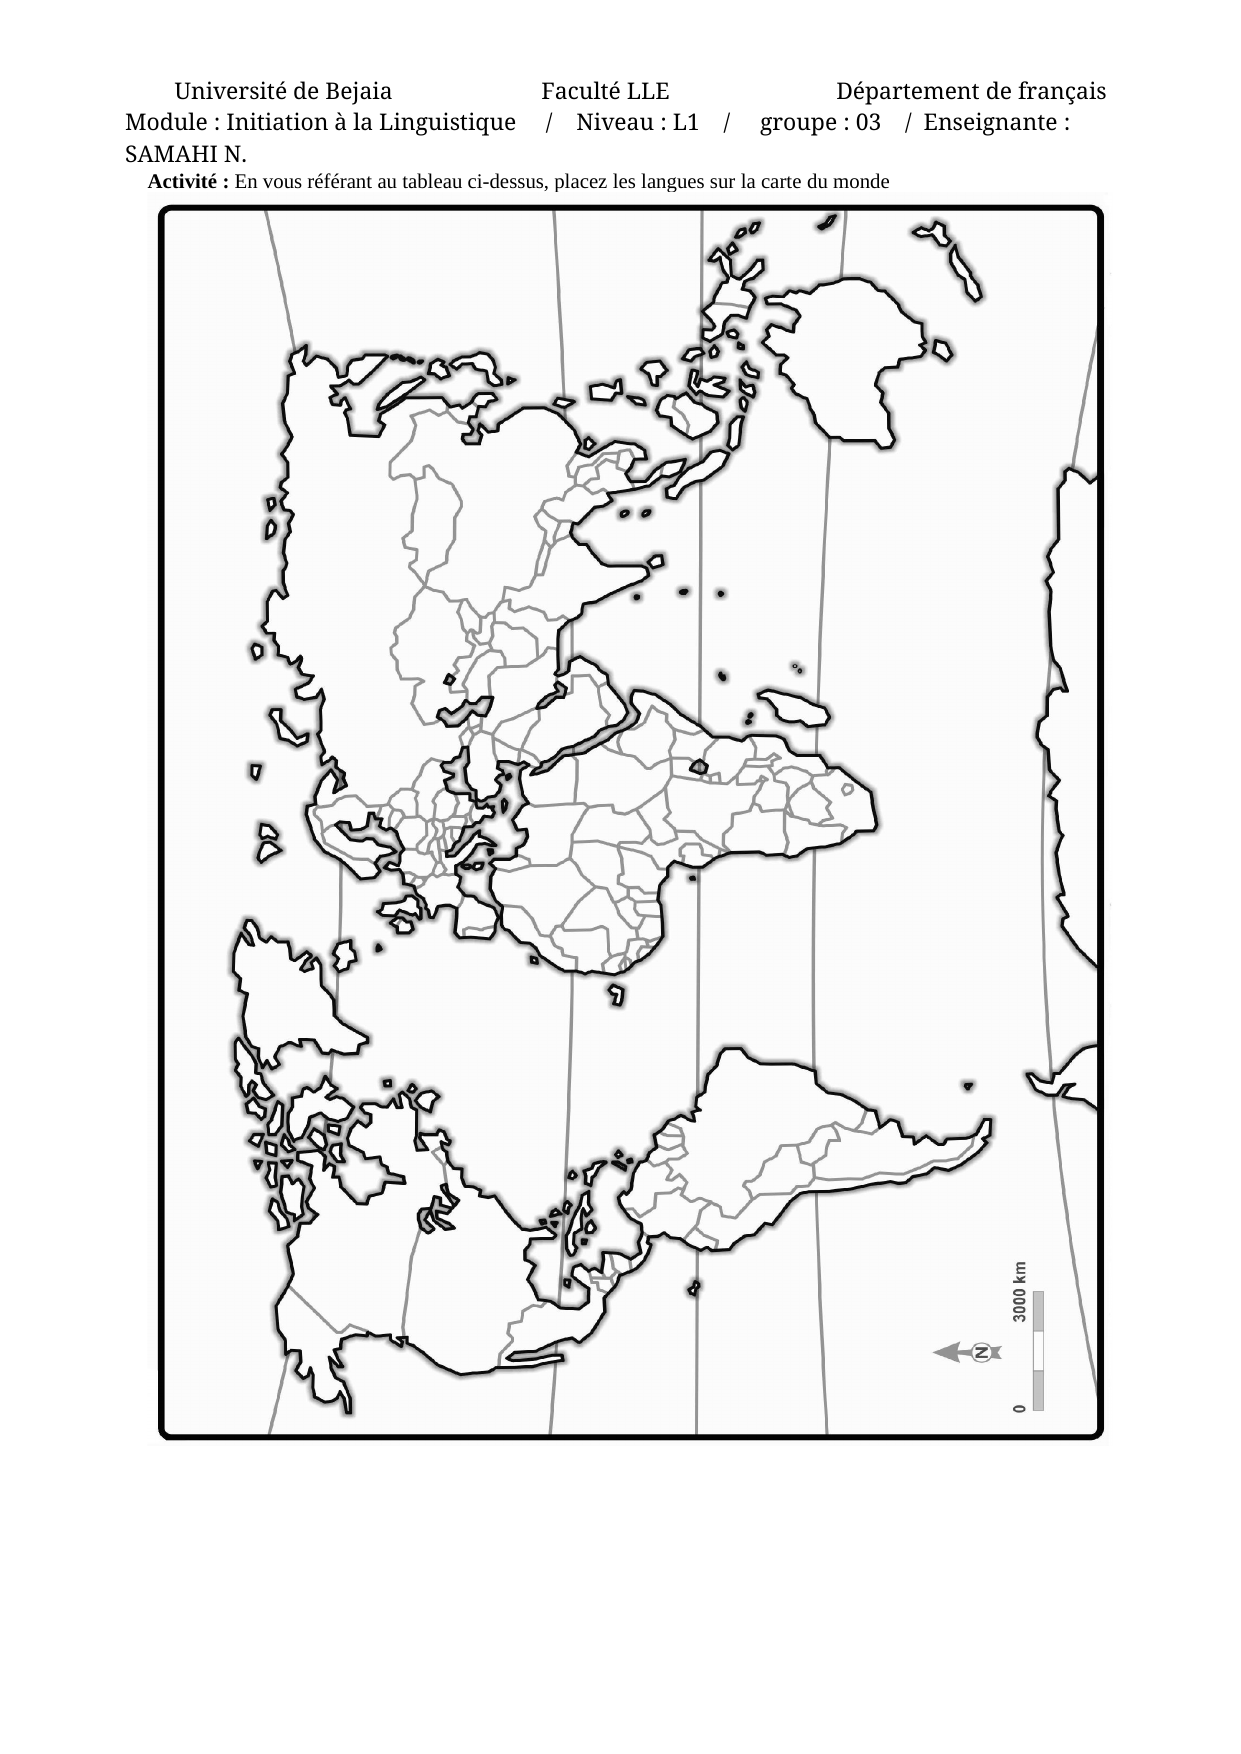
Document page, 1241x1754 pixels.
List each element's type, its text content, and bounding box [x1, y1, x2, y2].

picture [147, 192, 1113, 1446]
text Activité : En vous référant au tableau ci-dessus, placez les langues sur la carte du monde [147, 169, 1157, 193]
